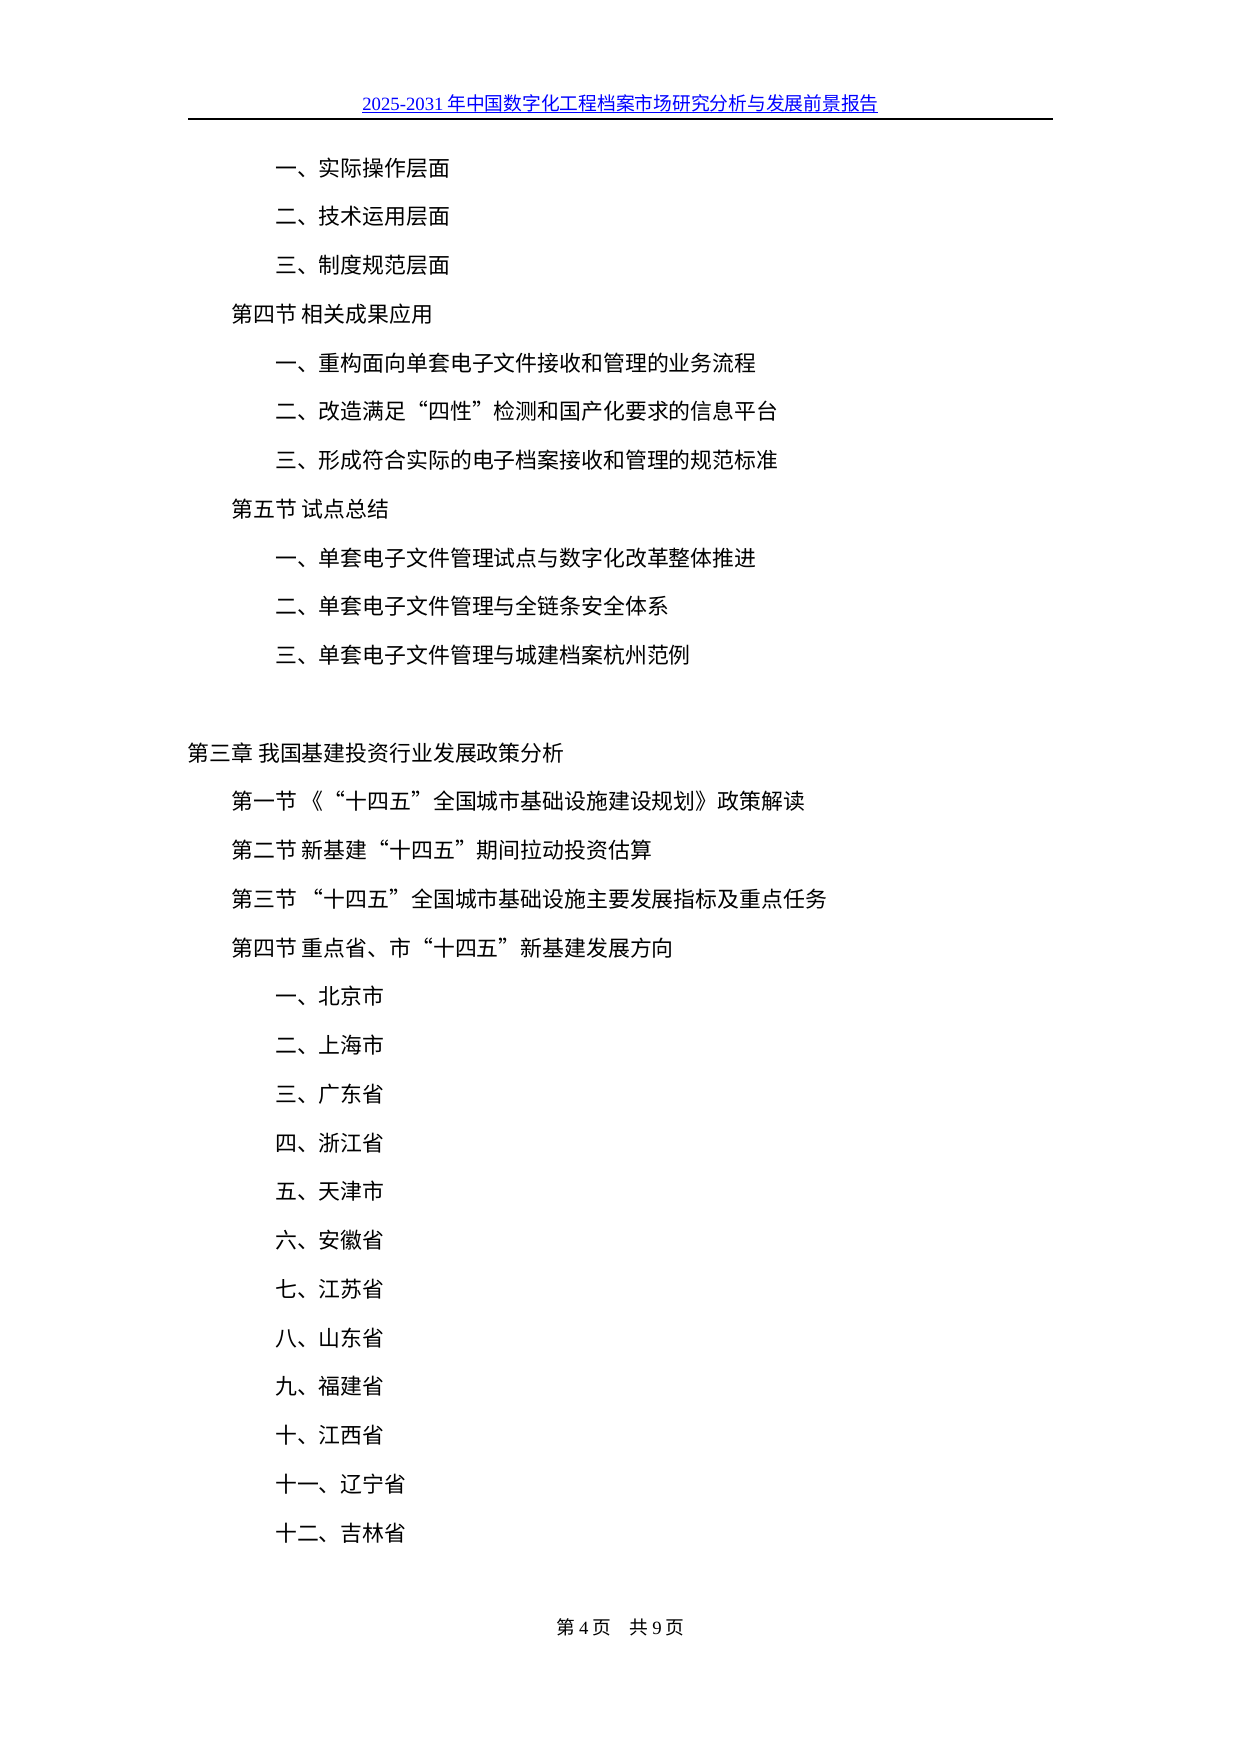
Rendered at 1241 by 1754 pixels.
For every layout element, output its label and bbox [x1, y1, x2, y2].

text [187, 150, 1053, 1548]
